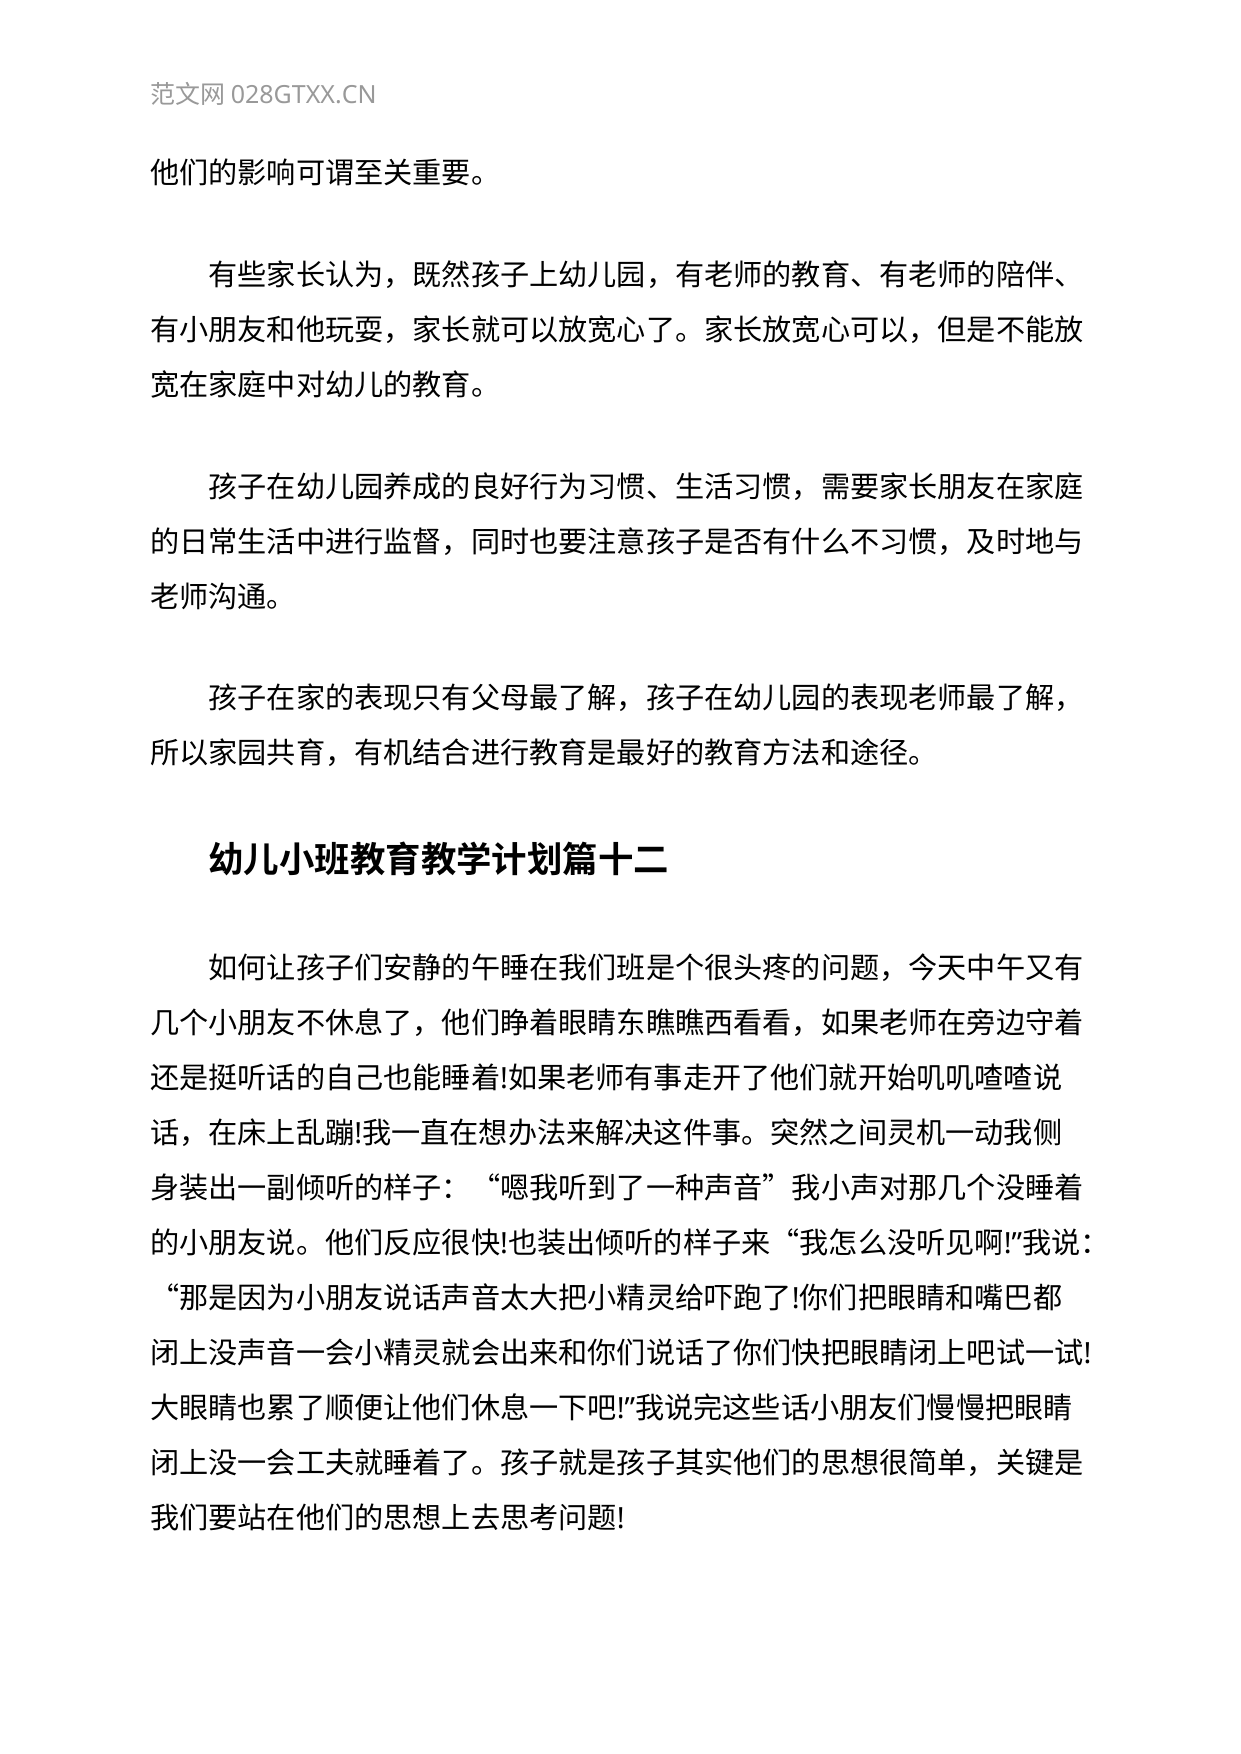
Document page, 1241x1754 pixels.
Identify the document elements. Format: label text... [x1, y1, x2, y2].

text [150, 150, 1090, 192]
text 幼儿小班教育教学计划篇十二 [150, 832, 1090, 883]
text 孩子在幼儿园养成的良好行为习惯、生活习惯，需要家长朋友在家庭的日常生活中进行监督，同时也要注意孩子是否有什么不习惯，及时地与老师沟通。 [150, 463, 1090, 615]
text 孩子在家的表现只有父母最了解，孩子在幼儿园的表现老师最了解，所以家园共育，有机结合进行教育是最好的教育方法和途径。 [150, 675, 1090, 772]
text 如何让孩子们安静的午睡在我们班是个很头疼的问题，今天中午又有几个小朋友不休息了，他们睁着眼睛东瞧瞧西看看，如果老师在旁边守着还是挺听话的自己也能睡着!如果老师有事走开了他们就开始叽叽喳喳说话，在床上乱蹦!我一直在想办法来解决这件事。突然之间灵机一动我侧身装出一副倾听的样子：“嗯我听到了一种声音”我小声对那几个没睡着的小朋友说。他们反应很快!也装出倾听的样子来“我怎么没听见啊!”我说：“那是因为小朋友说话声音太大把小精灵给吓跑了!你们把眼睛和嘴巴都闭上没声音一会小精灵就会出来和你们说话了你们快把眼睛闭上吧试一试!大眼睛也累了顺便让他们休息一下吧!”我说完这些话小朋友们慢慢把眼睛闭上没一会工夫就睡着了。孩子就是孩子其实他们的思想很简单，关键是我们要站在他们的思想上去思考问题! [150, 945, 1090, 1537]
text 有些家长认为，既然孩子上幼儿园，有老师的教育、有老师的陪伴、有小朋友和他玩耍，家长就可以放宽心了。家长放宽心可以，但是不能放宽在家庭中对幼儿的教育。 [150, 252, 1090, 404]
